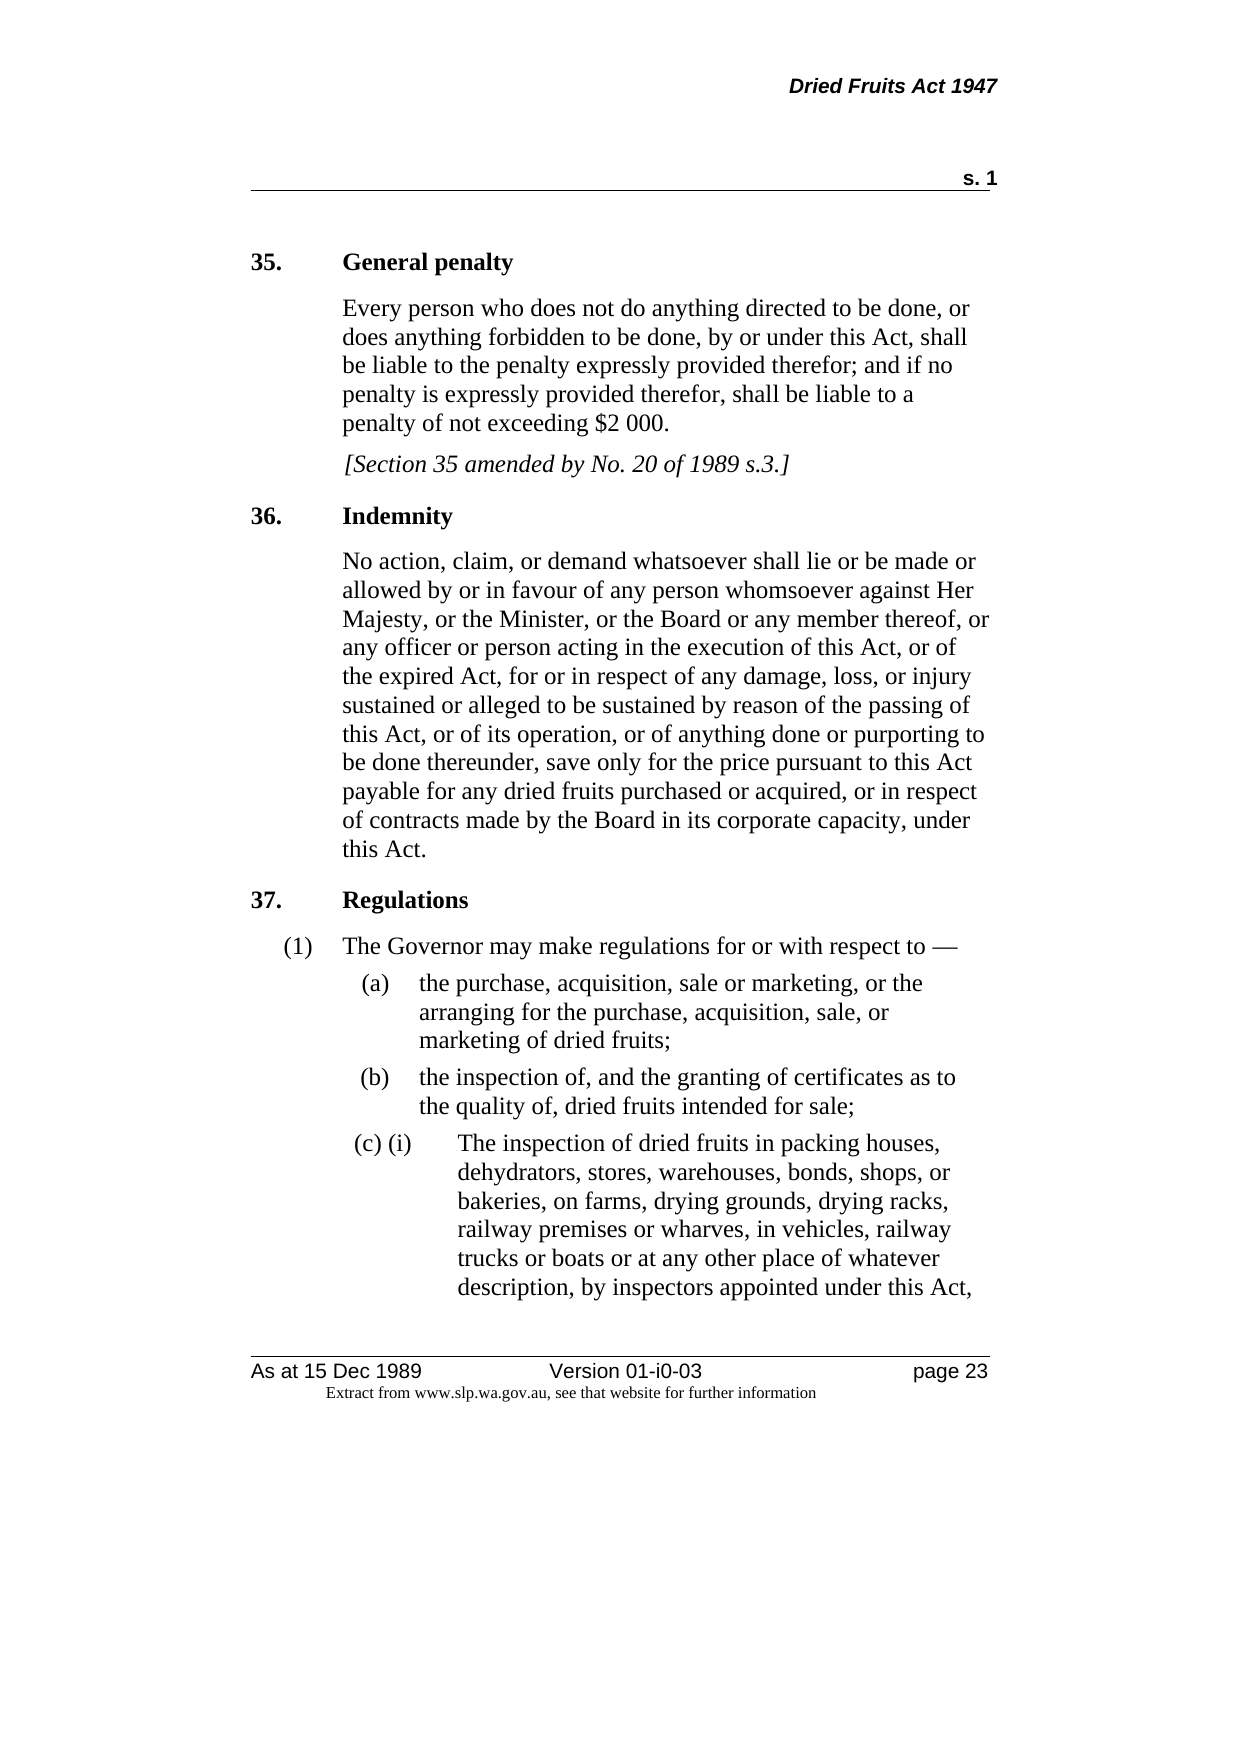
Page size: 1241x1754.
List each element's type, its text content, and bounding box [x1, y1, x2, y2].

text Every person who does not do anything directed to be done, or does anything forbidden to be done, by or under this Act, shall be liable to the penalty expressly provided therefor; and if no penalty is expressly provided therefor, shall be liable to a penalty of not exceeding $2 000. [251, 293, 990, 437]
text (1) The Governor may make regulations for or with respect to — [251, 931, 990, 959]
text (a) the purchase, acquisition, sale or marketing, or the arranging for the purchase, acquisition, sale, or marketing of dried fruits; [251, 968, 990, 1054]
subtitle 35. General penalty [251, 247, 990, 276]
subtitle 37. Regulations [251, 885, 990, 914]
text (b) the inspection of, and the granting of certificates as to the quality of, dried fruits intended for sale; [251, 1062, 990, 1120]
subtitle 36. Indemnity [251, 501, 990, 529]
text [354, 1128, 990, 1301]
text No action, claim, or demand whatsoever shall lie or be made or allowed by or in favour of any person whomsoever against Her Majesty, or the Minister, or the Board or any member thereof, or any officer or person acting in the execution of this Act, or of the expired Act, for or in respect of any damage, loss, or injury sustained or alleged to be sustained by reason of the passing of this Act, or of its operation, or of anything done or purporting to be done thereunder, save only for the price pursuant to this Act payable for any dried fruits purchased or acquired, or in respect of contracts made by the Board in its corporate capacity, under this Act. [251, 546, 990, 862]
text [Section 35 amended by No. 20 of 1989 s.3.] [251, 449, 990, 478]
